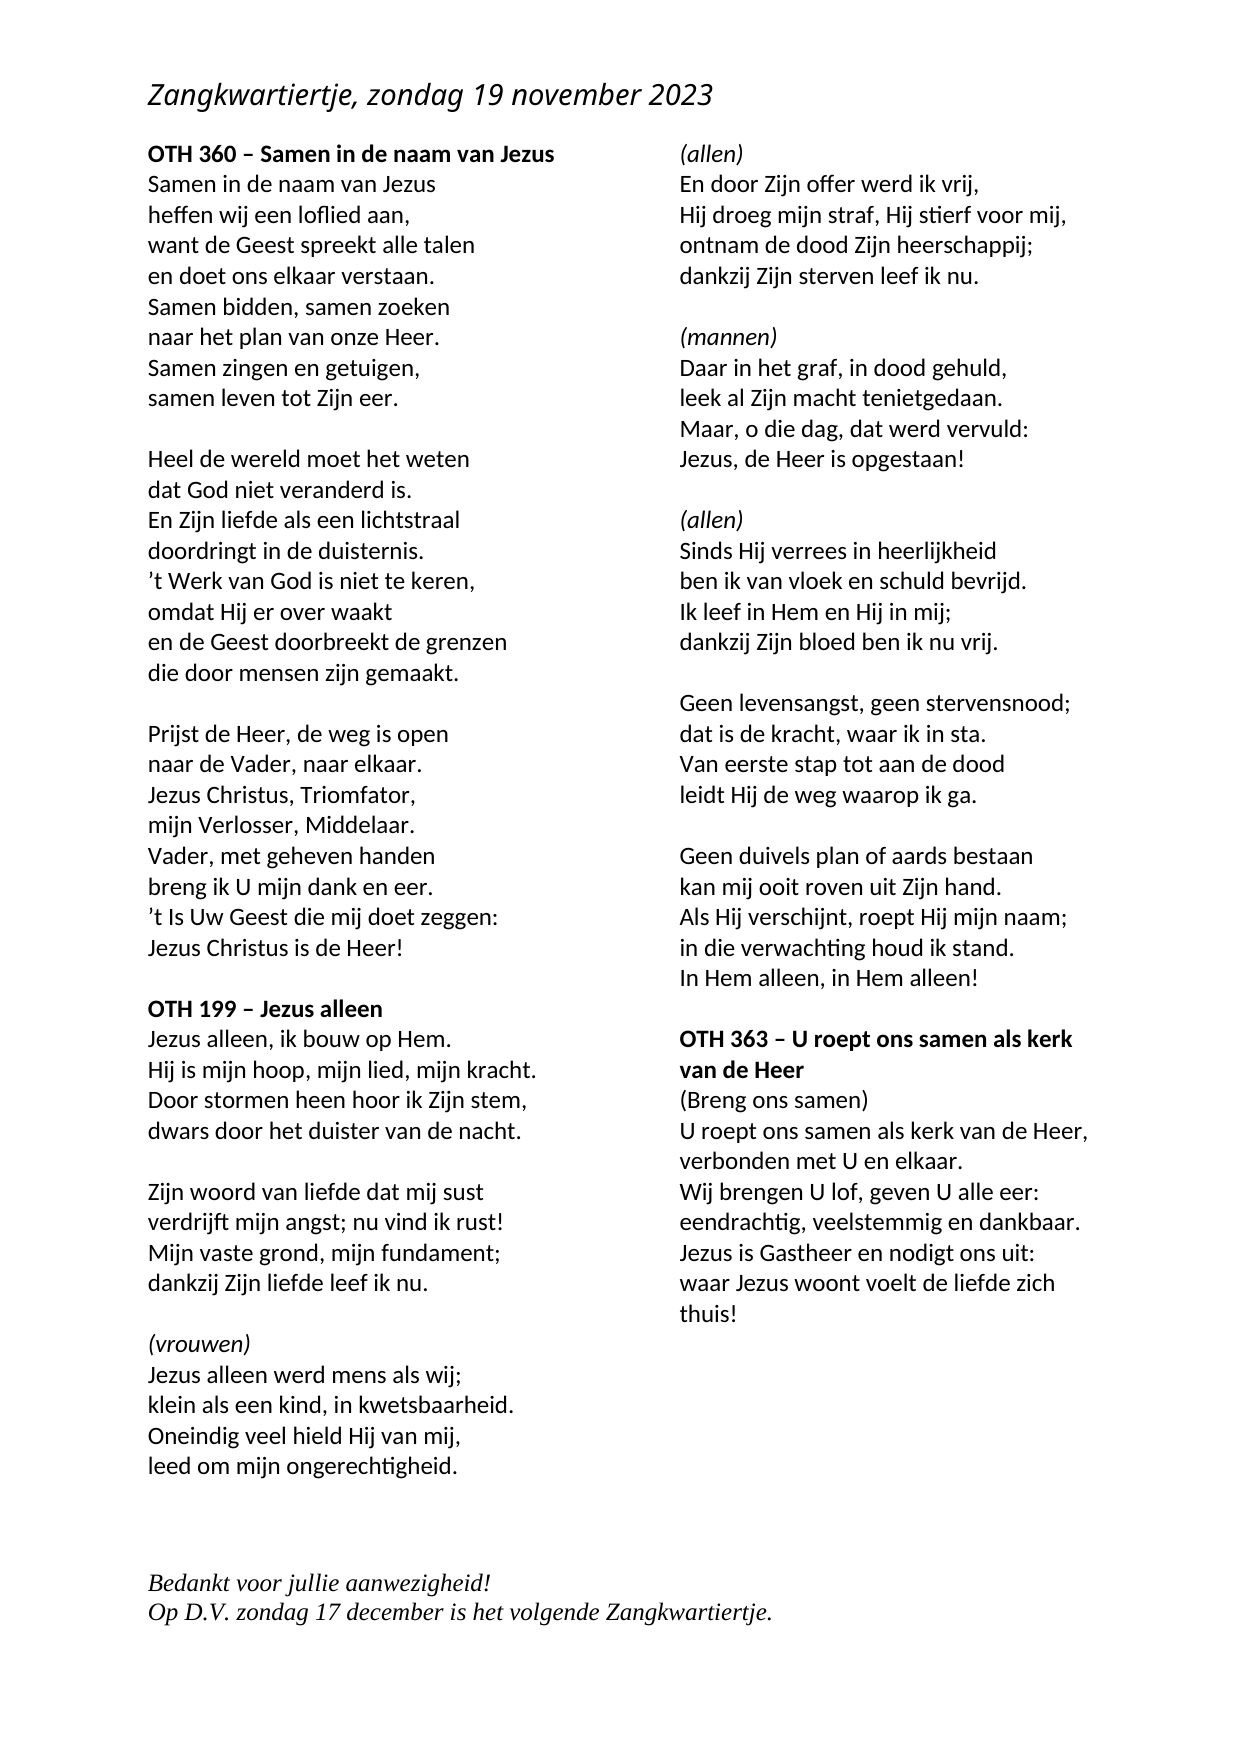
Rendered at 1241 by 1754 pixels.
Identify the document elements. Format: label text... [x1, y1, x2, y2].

text Heel de wereld moet het weten dat God niet veranderd is. [148, 443, 561, 504]
text Door stormen heen hoor ik Zijn stem, [148, 1084, 561, 1115]
text Jezus Christus is de Heer! [148, 932, 561, 962]
text U roept ons samen als kerk van de Heer, [679, 1115, 1093, 1145]
text Zijn woord van liefde dat mij sust [148, 1176, 561, 1206]
text waar Jezus woont voelt de liefde zich thuis! [679, 1267, 1093, 1328]
text Samen zingen en getuigen, samen leven tot Zijn eer. [148, 352, 561, 413]
text (mannen) [679, 321, 1093, 352]
text Hij is mijn hoop, mijn lied, mijn kracht. [148, 1054, 561, 1084]
text Prijst de Heer, de weg is open naar de Vader, naar elkaar. Jezus Christus, Triomfator, mijn Verlosser, Middelaar. Vader, met geheven handen breng ik U mijn dank en eer. [148, 718, 561, 901]
text eendrachtig, veelstemmig en dankbaar. [679, 1206, 1093, 1237]
text Geen levensangst, geen stervensnood; [679, 687, 1093, 718]
text (Breng ons samen) [679, 1084, 1093, 1115]
text Mijn vaste grond, mijn fundament; [148, 1237, 561, 1267]
text Oneindig veel hield Hij van mij, [148, 1420, 561, 1451]
text ontnam de dood Zijn heerschappij; [679, 230, 1093, 260]
text OTH 363 – U roept ons samen als kerk van de Heer [679, 1023, 1093, 1084]
text Jezus is Gastheer en nodigt ons uit: [679, 1237, 1093, 1267]
text in die verwachting houd ik stand. [679, 932, 1093, 962]
text Sinds Hij verrees in heerlijkheid [679, 535, 1093, 565]
text Jezus alleen, ik bouw op Hem. [148, 1023, 561, 1054]
text verdrijft mijn angst; nu vind ik rust! [148, 1206, 561, 1237]
text Samen in de naam van Jezus heffen wij een loflied aan, want de Geest spreekt alle talen en doet ons elkaar verstaan. Samen bidden, samen zoeken naar het plan van onze Heer. [148, 169, 561, 352]
text dwars door het duister van de nacht. [148, 1115, 561, 1145]
text leed om mijn ongerechtigheid. [148, 1451, 561, 1481]
text Jezus, de Heer is opgestaan! [679, 443, 1093, 474]
text leek al Zijn macht tenietgedaan. [679, 382, 1093, 413]
text Hij droeg mijn straf, Hij stierf voor mij, [679, 199, 1093, 230]
text kan mij ooit roven uit Zijn hand. [679, 871, 1093, 901]
text dankzij Zijn sterven leef ik nu. [679, 260, 1093, 291]
text dankzij Zijn bloed ben ik nu vrij. [679, 626, 1093, 657]
text Jezus alleen werd mens als wij; [148, 1359, 561, 1389]
text dankzij Zijn liefde leef ik nu. [148, 1267, 561, 1298]
text klein als een kind, in kwetsbaarheid. [148, 1389, 561, 1420]
text Daar in het graf, in dood gehuld, [679, 352, 1093, 382]
text (allen) [679, 504, 1093, 535]
text ben ik van vloek en schuld bevrijd. [679, 565, 1093, 596]
text Als Hij verschijnt, roept Hij mijn naam; [679, 901, 1093, 932]
text En door Zijn offer werd ik vrij, [679, 169, 1093, 199]
text In Hem alleen, in Hem alleen! [679, 962, 1093, 993]
text (allen) [679, 138, 1093, 169]
text OTH 199 – Jezus alleen [148, 993, 561, 1023]
text (vrouwen) [148, 1328, 561, 1359]
text Van eerste stap tot aan de dood [679, 748, 1093, 779]
text dat is de kracht, waar ik in sta. [679, 718, 1093, 748]
text Ik leef in Hem en Hij in mij; [679, 596, 1093, 626]
text OTH 360 – Samen in de naam van Jezus [148, 138, 561, 169]
text Wij brengen U lof, geven U alle eer: [679, 1176, 1093, 1206]
text Maar, o die dag, dat werd vervuld: [679, 413, 1093, 443]
text verbonden met U en elkaar. [679, 1145, 1093, 1176]
text ’t Is Uw Geest die mij doet zeggen: [148, 901, 561, 932]
text leidt Hij de weg waarop ik ga. [679, 779, 1093, 809]
text Geen duivels plan of aards bestaan [679, 840, 1093, 871]
text En Zijn liefde als een lichtstraal doordringt in de duisternis. ’t Werk van God is niet te keren, omdat Hij er over waakt en de Geest doorbreekt de grenzen die door mensen zijn gemaakt. [148, 504, 561, 687]
